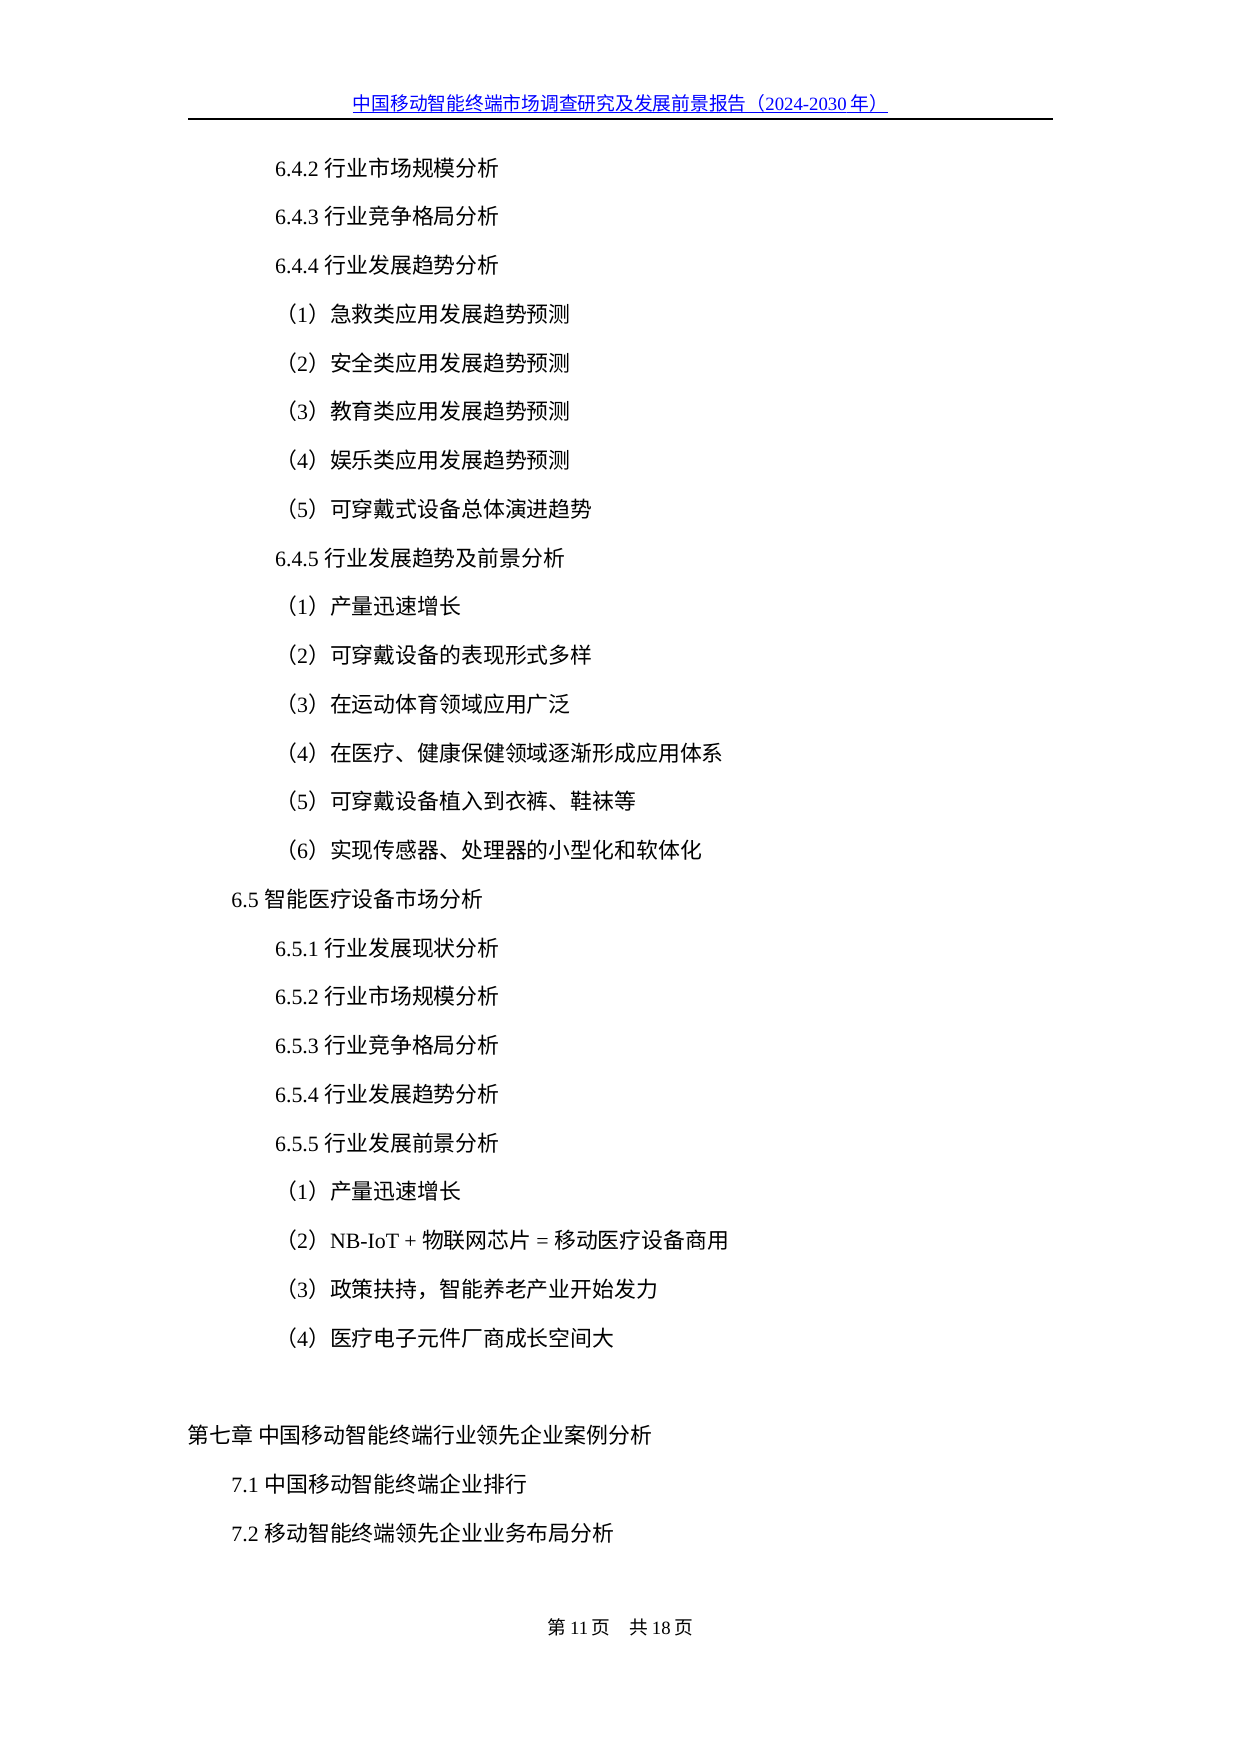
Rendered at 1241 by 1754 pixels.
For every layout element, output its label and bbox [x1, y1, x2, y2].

text [187, 150, 1053, 1548]
